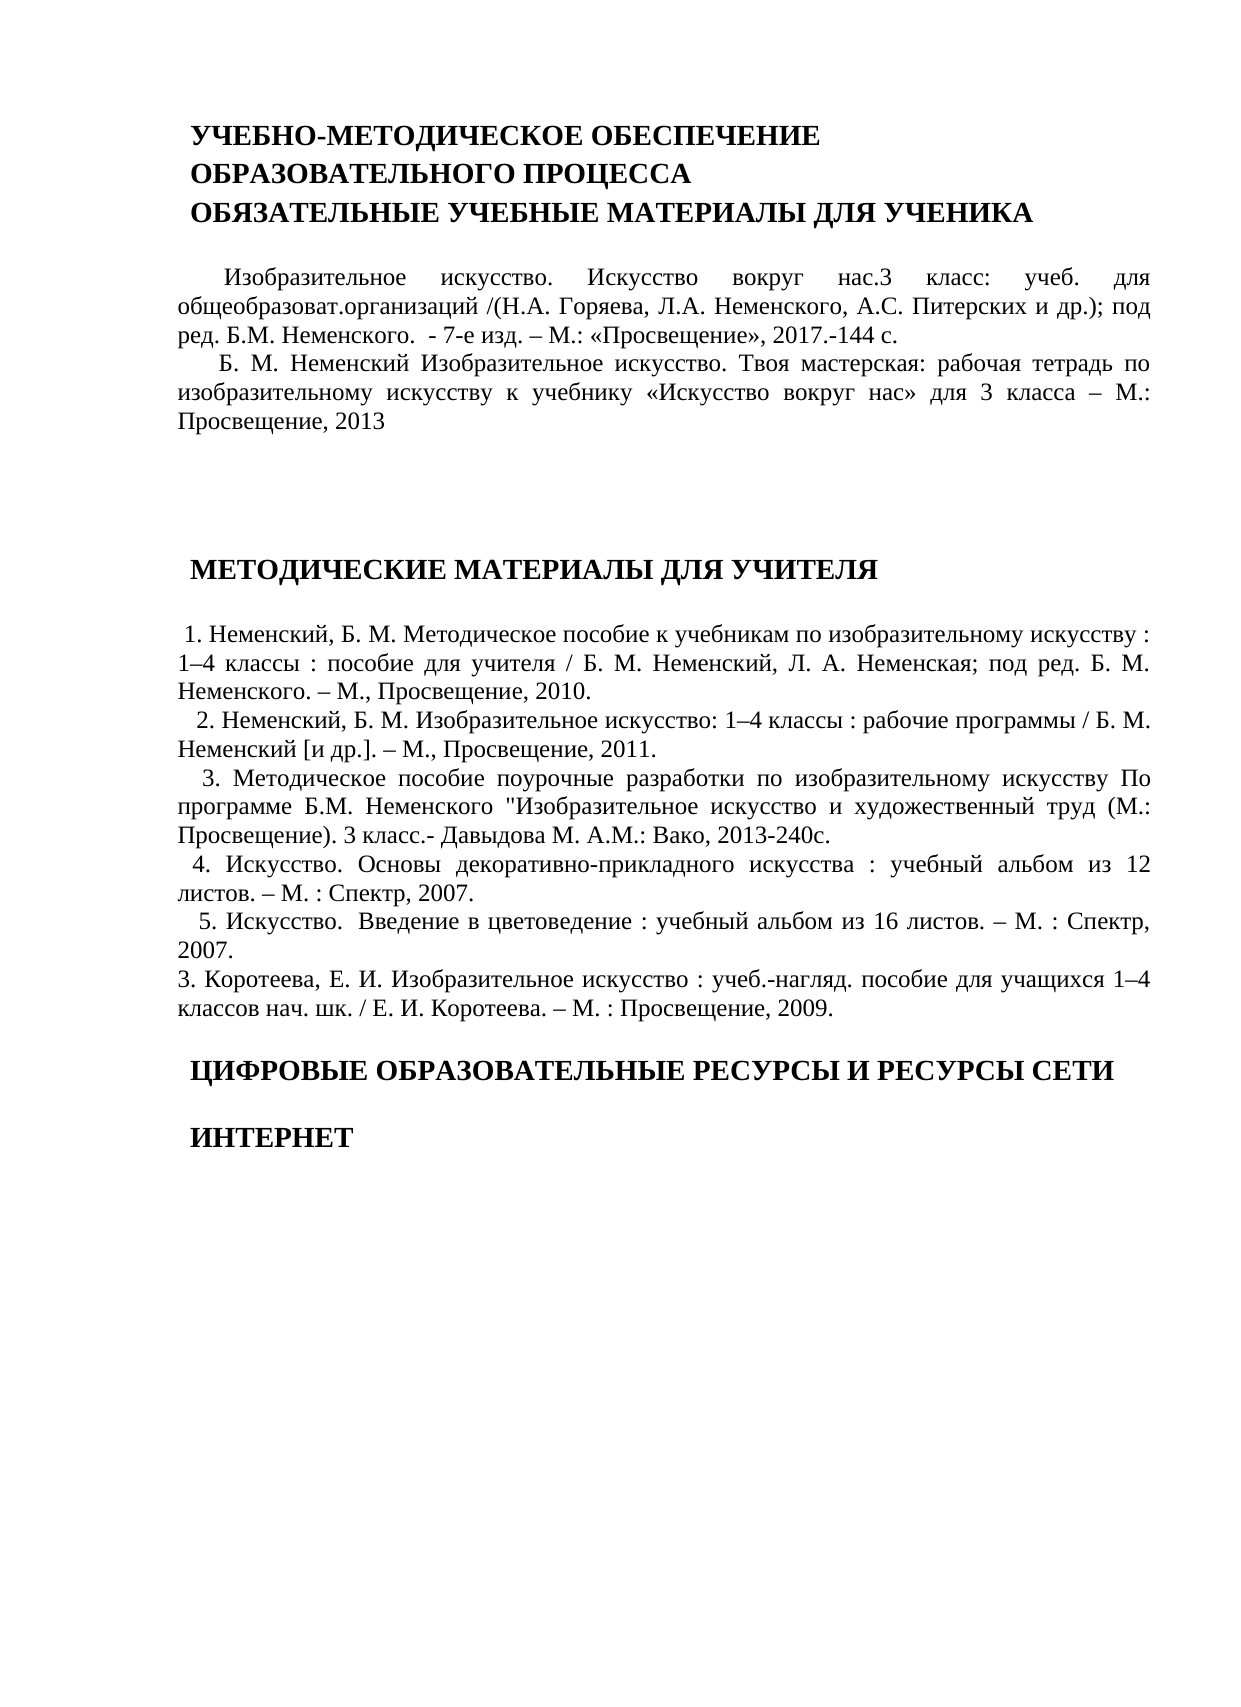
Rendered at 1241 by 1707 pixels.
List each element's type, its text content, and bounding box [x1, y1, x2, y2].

text 5. Искусство. Введение в цветоведение : учебный альбом из 16 листов. – М. : Спектр, 2007. [177, 906, 1152, 964]
text 3. Коротеева, Е. И. Изобразительное искусство : учеб.-нагляд. пособие для учащихся 1–4 классов нач. шк. / Е. И. Коротеева. – М. : Просвещение, 2009. [177, 964, 1152, 1021]
text 4. Искусство. Основы декоративно-прикладного искусства : учебный альбом из 12 листов. – М. : Спектр, 2007. [177, 849, 1152, 906]
text ЦИФРОВЫЕ ОБРАЗОВАТЕЛЬНЫЕ РЕСУРСЫ И РЕСУРСЫ СЕТИ ИНТЕРНЕТ [190, 1053, 1152, 1154]
text 3. Методическое пособие поурочные разработки по изобразительному искусству По программе Б.М. Неменского "Изобразительное искусство и художественный труд (М.: Просвещение). 3 класс.- Давыдова М. А.М.: Вако, 2013-240с. [177, 763, 1152, 849]
text 2. Неменский, Б. М. Изобразительное искусство: 1–4 классы : рабочие программы / Б. М. Неменский [и др.]. – М., Просвещение, 2011. [177, 705, 1152, 763]
text Изобразительное искусство. Искусство вокруг нас.3 класс: учеб. для общеобразоват.организаций /(Н.А. Горяева, Л.А. Неменского, А.С. Питерских и др.); под ред. Б.М. Неменского. - 7-е изд. – М.: «Просвещение», 2017.-144 с. [177, 262, 1152, 348]
text 1. Неменский, Б. М. Методическое пособие к учебникам по изобразительному искусству : 1–4 классы : пособие для учителя / Б. М. Неменский, Л. А. Неменская; под ред. Б. М. Неменского. – М., Просвещение, 2010. [177, 619, 1152, 705]
text МЕТОДИЧЕСКИЕ МАТЕРИАЛЫ ДЛЯ УЧИТЕЛЯ [190, 552, 1152, 585]
text ОБЯЗАТЕЛЬНЫЕ УЧЕБНЫЕ МАТЕРИАЛЫ ДЛЯ УЧЕНИКА [190, 195, 1152, 229]
text УЧЕБНО-МЕТОДИЧЕСКОЕ ОБЕСПЕЧЕНИЕ ОБРАЗОВАТЕЛЬНОГО ПРОЦЕССА [190, 118, 1152, 190]
text Б. М. Неменский Изобразительное искусство. Твоя мастерская: рабочая тетрадь по изобразительному искусству к учебнику «Искусство вокруг нас» для 3 класса – М.: Просвещение, 2013 [177, 348, 1152, 435]
